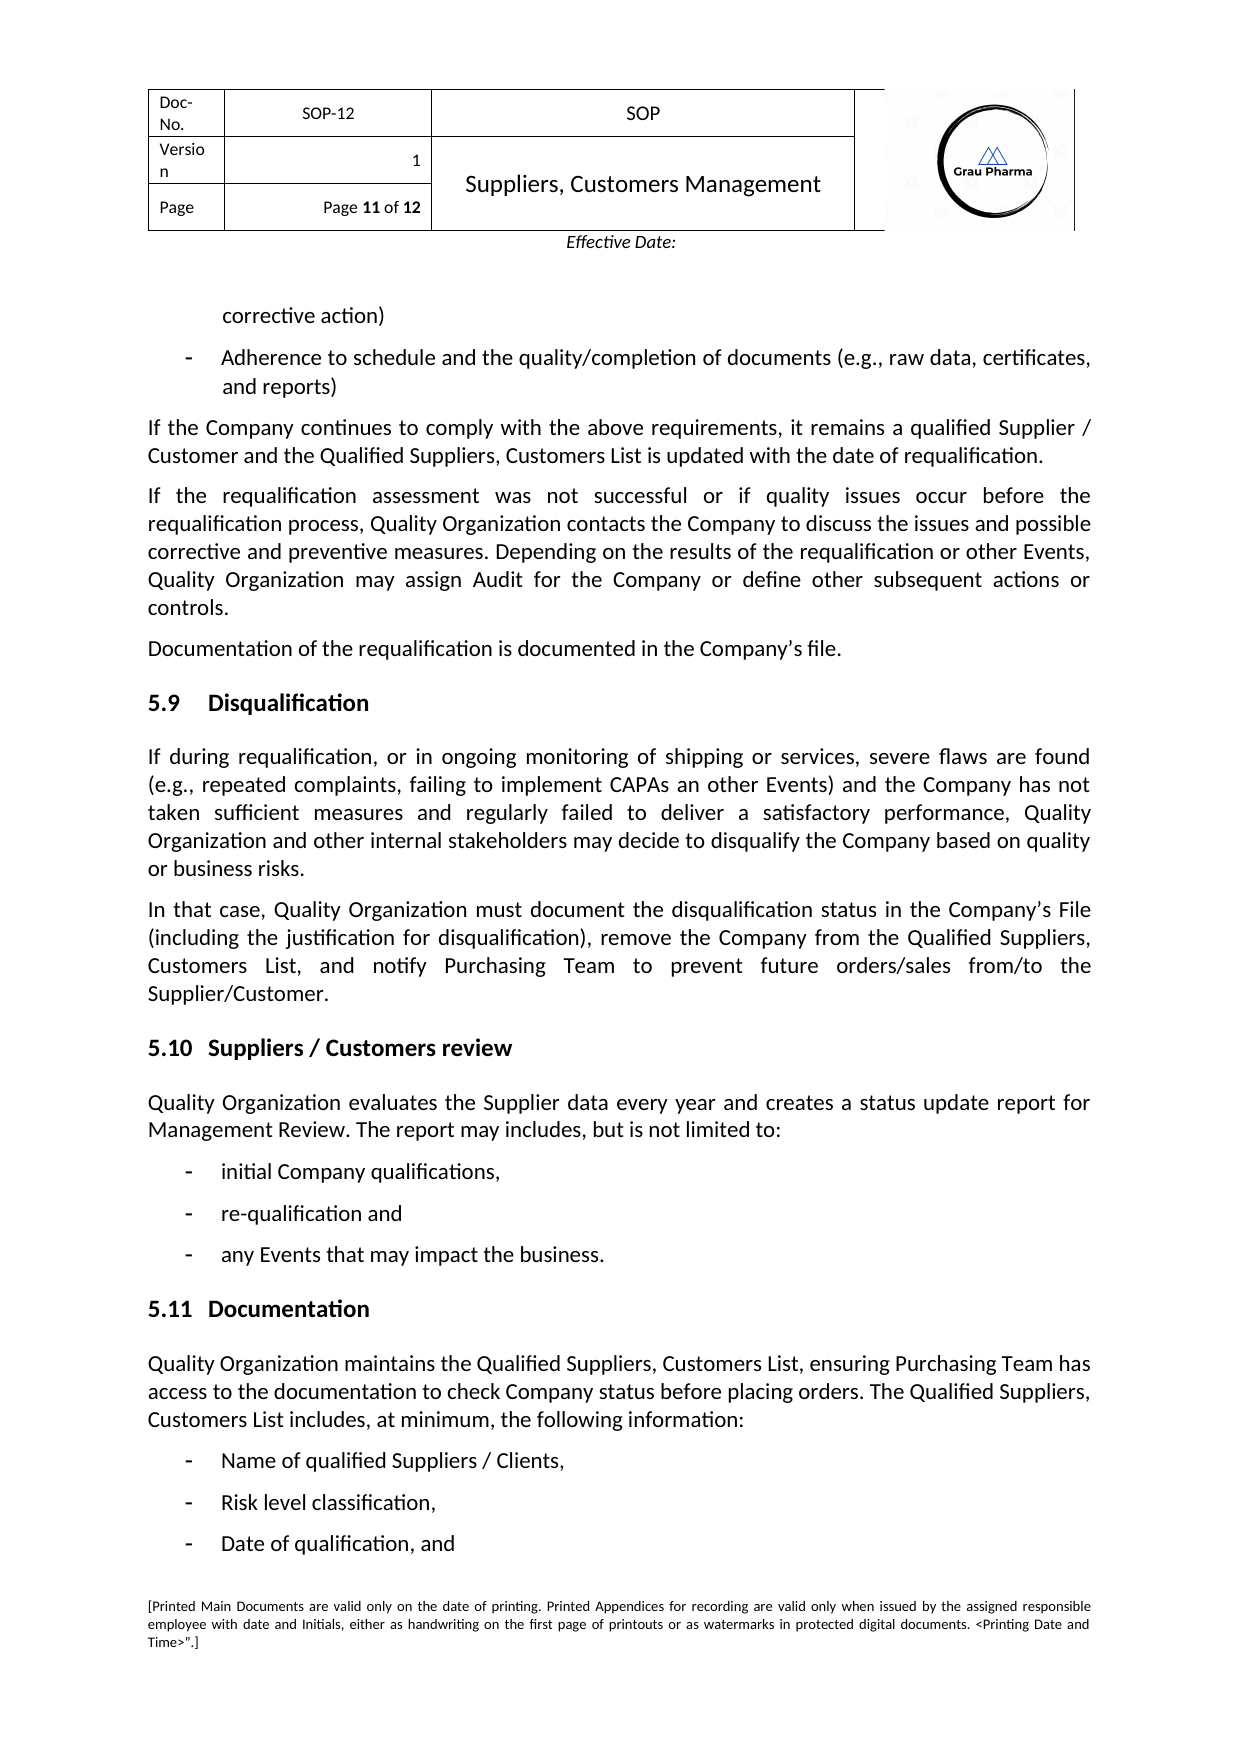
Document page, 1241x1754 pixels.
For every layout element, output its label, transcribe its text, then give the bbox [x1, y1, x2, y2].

list Name of qualified Suppliers / Clients, [185, 1445, 1093, 1474]
subtitle Suppliers / Customers review [148, 1032, 1093, 1063]
text If the requalification assessment was not successful or if quality issues occur before the requalification process, Quality Organization contacts the Company to discuss the issues and possible corrective and preventive measures. Depending on the results of the requalification or other Events, Quality Organization may assign Audit for the Company or define other subsequent actions or controls. [148, 481, 1093, 621]
list Adherence to schedule for order delivery dates and CAPAs (e.g., timelines for implementing corrective action) [185, 301, 1093, 329]
subtitle Documentation [148, 1293, 1093, 1324]
list initial Company qualifications, [185, 1156, 1093, 1185]
list Adherence to schedule and the quality/completion of documents (e.g., raw data, certificates, and reports) [185, 342, 1093, 400]
list re-qualification and [185, 1198, 1093, 1227]
list Risk level classification, [185, 1487, 1093, 1516]
picture [884, 89, 1075, 231]
text Quality Organization maintains the Qualified Suppliers, Customers List, ensuring Purchasing Team has access to the documentation to check Company status before placing orders. The Qualified Suppliers, Customers List includes, at minimum, the following information: [148, 1349, 1093, 1433]
list any Events that may impact the business. [185, 1239, 1093, 1268]
subtitle Disqualification [148, 687, 1093, 717]
text In that case, Quality Organization must document the disqualification status in the Company’s File (including the justification for disqualification), remove the Company from the Qualified Suppliers, Customers List, and notify Purchasing Team to prevent future orders/sales from/to the Supplier/Customer. [148, 895, 1093, 1007]
list Date of qualification, and [185, 1528, 1093, 1558]
text If during requalification, or in ongoing monitoring of shipping or services, severe flaws are found (e.g., repeated complaints, failing to implement CAPAs an other Events) and the Company has not taken sufficient measures and regularly failed to deliver a satisfactory performance, Quality Organization and other internal stakeholders may decide to disqualify the Company based on quality or business risks. [148, 742, 1093, 882]
text If the Company continues to comply with the above requirements, it remains a qualified Supplier / Customer and the Qualified Suppliers, Customers List is updated with the date of requalification. [148, 413, 1093, 469]
text Quality Organization evaluates the Supplier data every year and creates a status update report for Management Review. The report may includes, but is not limited to: [148, 1088, 1093, 1144]
text Documentation of the requalification is documented in the Company’s file. [148, 634, 1093, 662]
